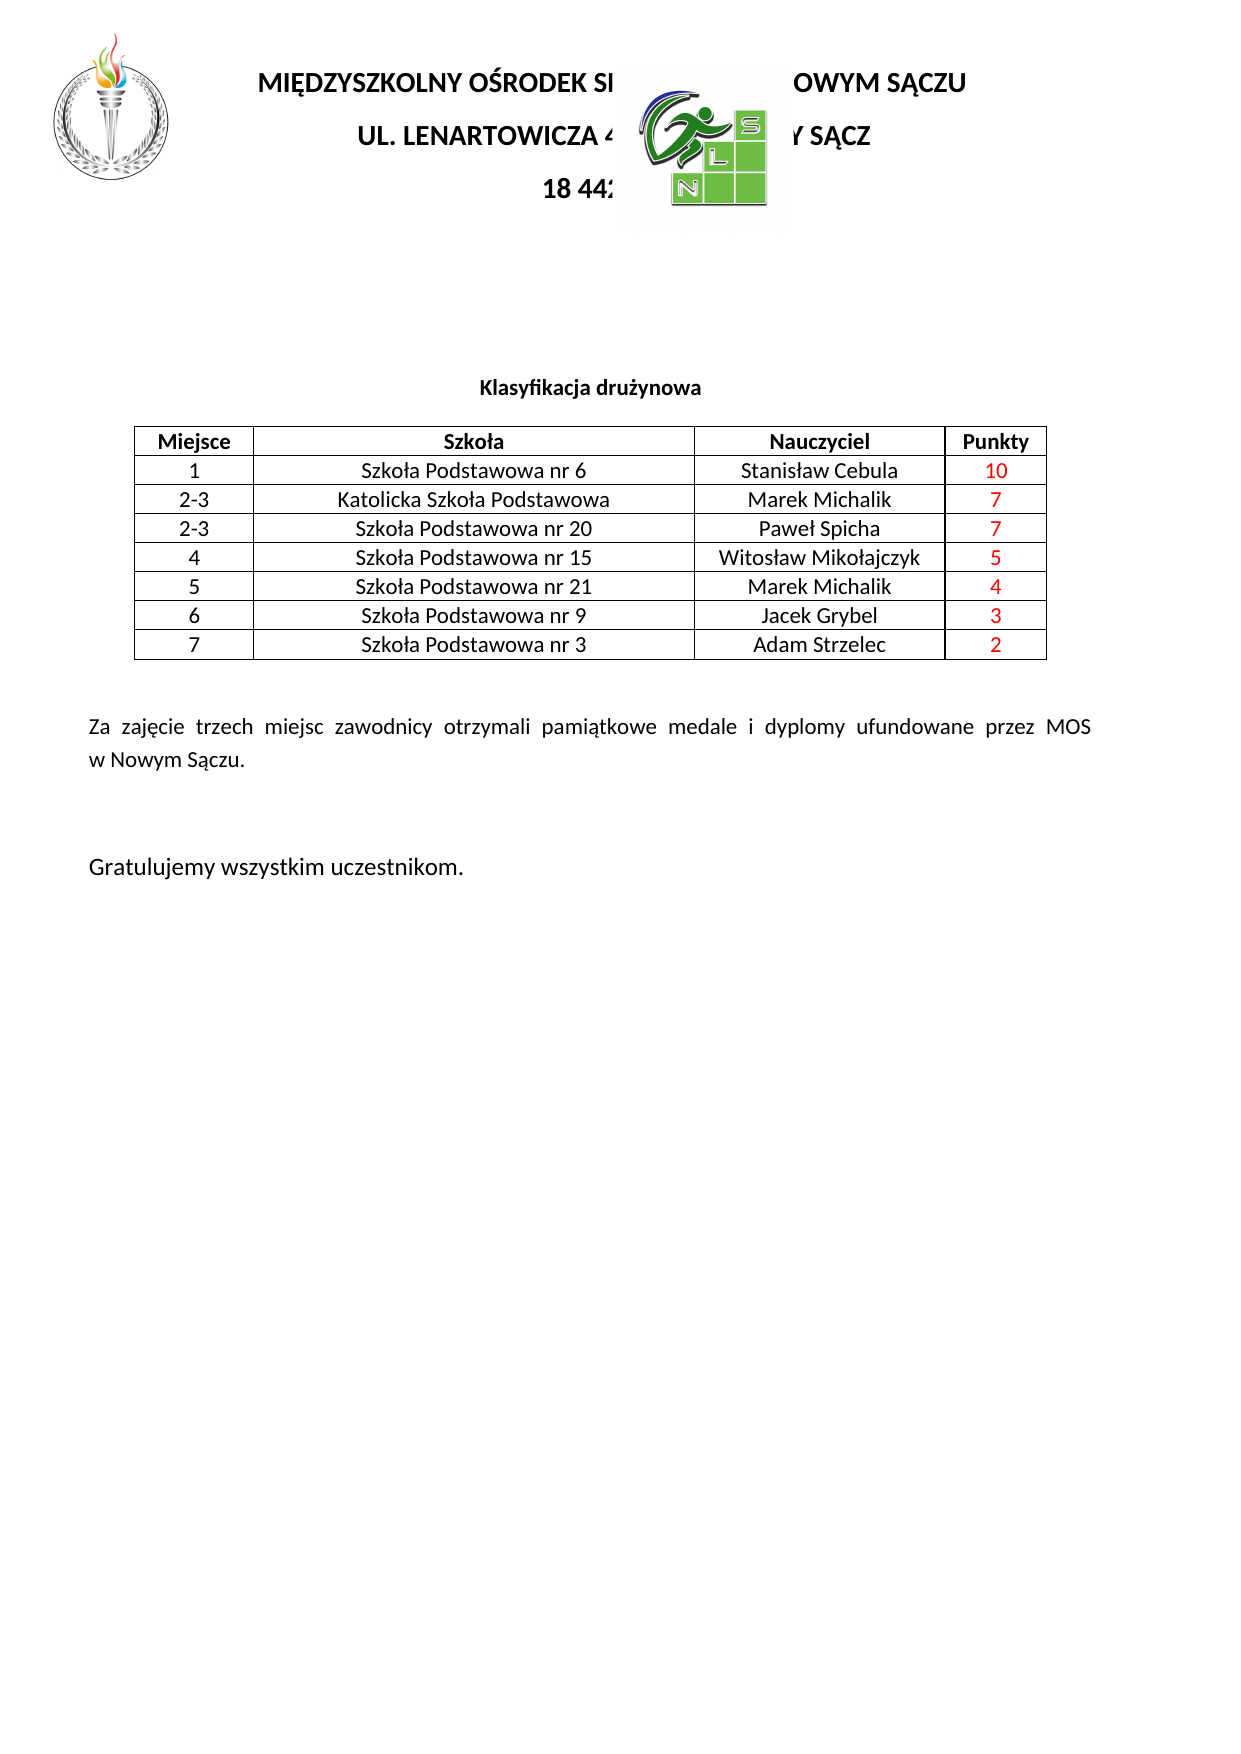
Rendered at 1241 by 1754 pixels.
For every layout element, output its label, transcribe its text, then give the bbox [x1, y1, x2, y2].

table_cell Szkoła Podstawowa nr 20 [254, 514, 694, 542]
table_cell Szkoła Podstawowa nr 6 [254, 456, 694, 484]
table_cell 7 [946, 514, 1046, 542]
text Klasyfikacja drużynowa [89, 373, 1093, 401]
table_cell 1 [135, 456, 253, 484]
table_cell Szkoła Podstawowa nr 9 [254, 601, 694, 629]
table_cell 2 [946, 630, 1046, 658]
table_cell 2-3 [135, 485, 253, 513]
table_header Miejsce [135, 427, 253, 455]
table_cell 3 [946, 601, 1046, 629]
table_cell 4 [946, 572, 1046, 600]
table_cell Paweł Spicha [695, 514, 944, 542]
table_cell 2-3 [135, 514, 253, 542]
table_cell Adam Strzelec [695, 630, 944, 658]
table_cell Witosław Mikołajczyk [695, 543, 944, 571]
table_cell 5 [946, 543, 1046, 571]
table_cell Szkoła Podstawowa nr 15 [254, 543, 694, 571]
table_cell Marek Michalik [695, 572, 944, 600]
text Gratulujemy wszystkim uczestnikom. [89, 851, 1093, 881]
text Za zajęcie trzech miejsc zawodnicy otrzymali pamiątkowe medale i dyplomy ufundowane przez MOS w Nowym Sączu. [89, 712, 1093, 773]
table_cell Szkoła Podstawowa nr 3 [254, 630, 694, 658]
picture [612, 57, 794, 239]
table_cell Katolicka Szkoła Podstawowa [254, 485, 694, 513]
table_cell 4 [135, 543, 253, 571]
table_header Nauczyciel [695, 427, 944, 455]
table_header Szkoła [254, 427, 694, 455]
table_cell Szkoła Podstawowa nr 21 [254, 572, 694, 600]
table_cell 6 [135, 601, 253, 629]
picture [51, 32, 171, 180]
table_cell Marek Michalik [695, 485, 944, 513]
table_cell Stanisław Cebula [695, 456, 944, 484]
table_cell 5 [135, 572, 253, 600]
table_cell 7 [135, 630, 253, 658]
table_cell 7 [946, 485, 1046, 513]
table_cell Jacek Grybel [695, 601, 944, 629]
table_header Punkty [946, 427, 1046, 455]
table_cell 10 [946, 456, 1046, 484]
